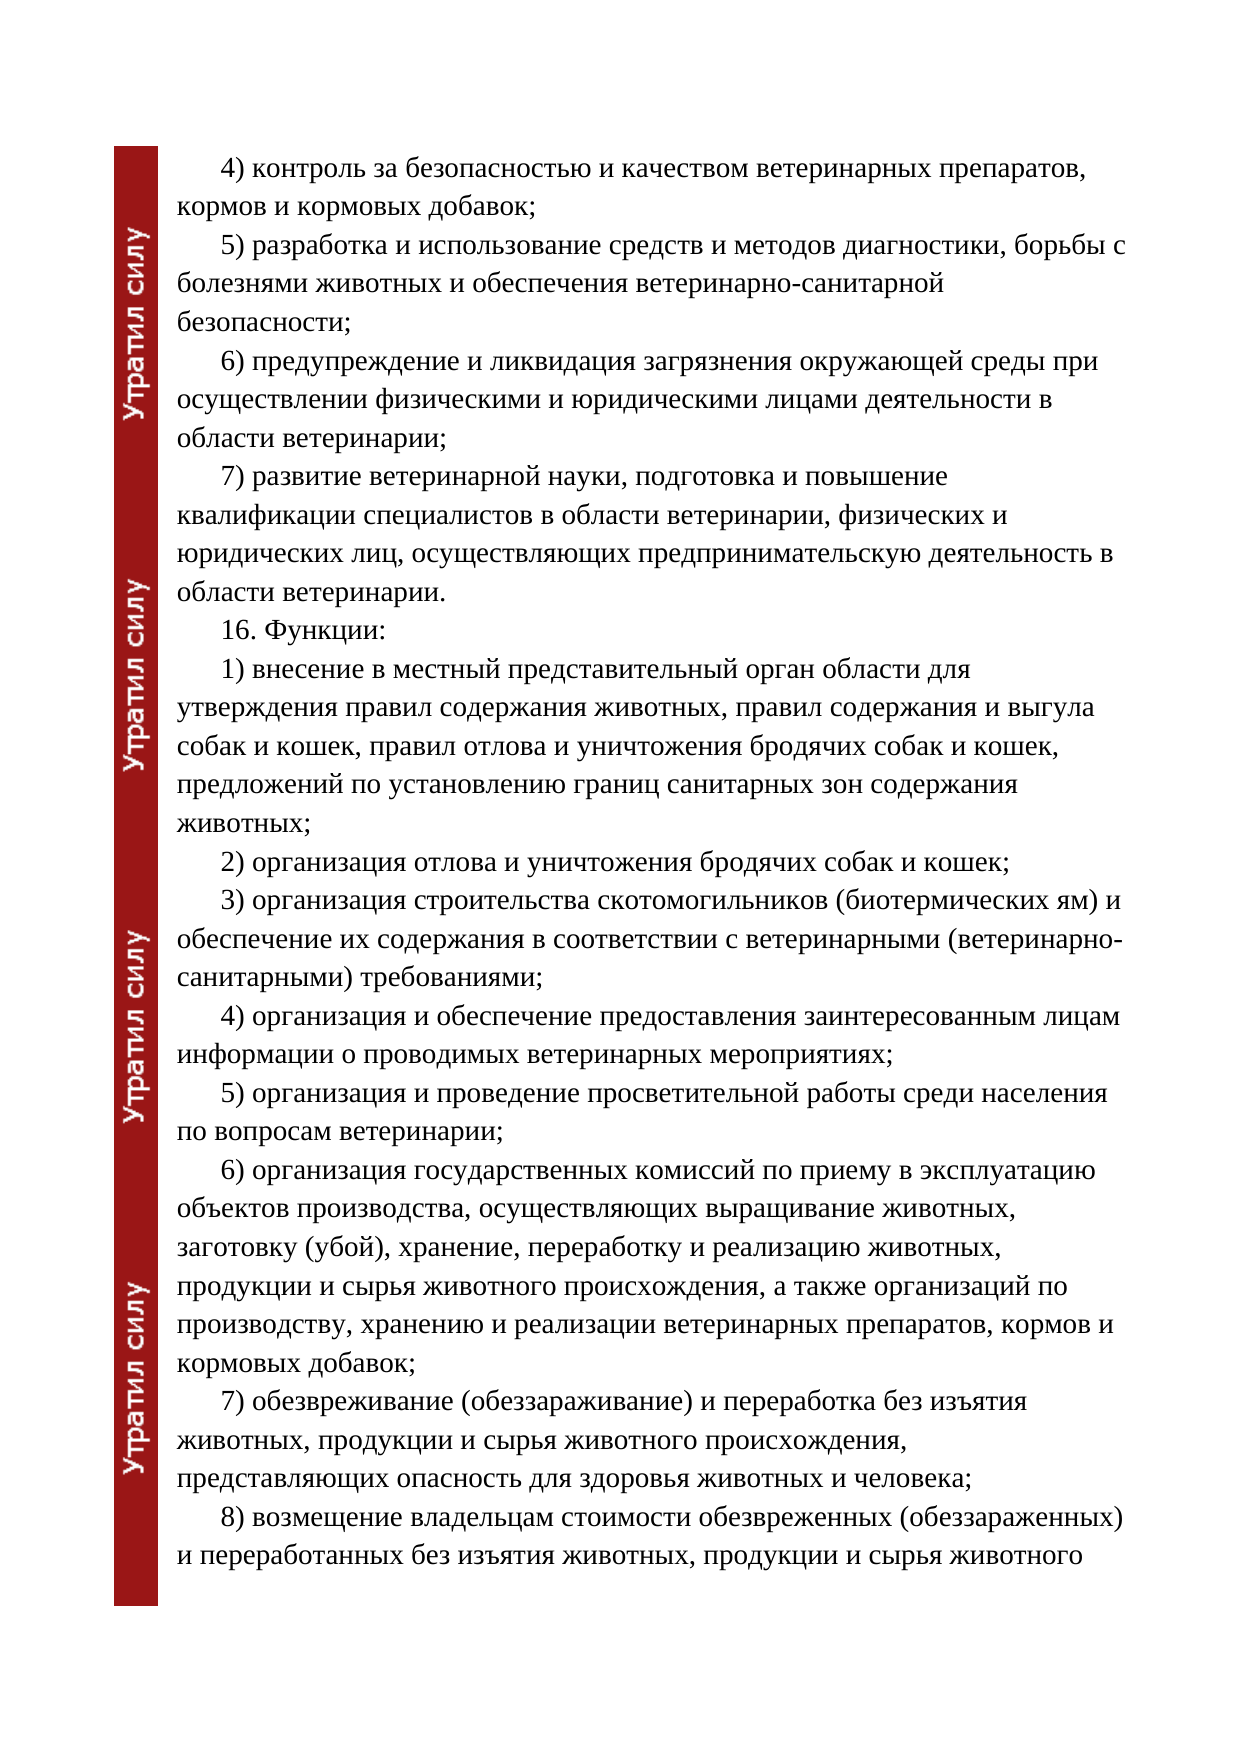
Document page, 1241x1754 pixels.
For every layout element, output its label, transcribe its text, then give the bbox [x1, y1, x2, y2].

picture [114, 1571, 158, 1606]
picture [114, 146, 158, 150]
